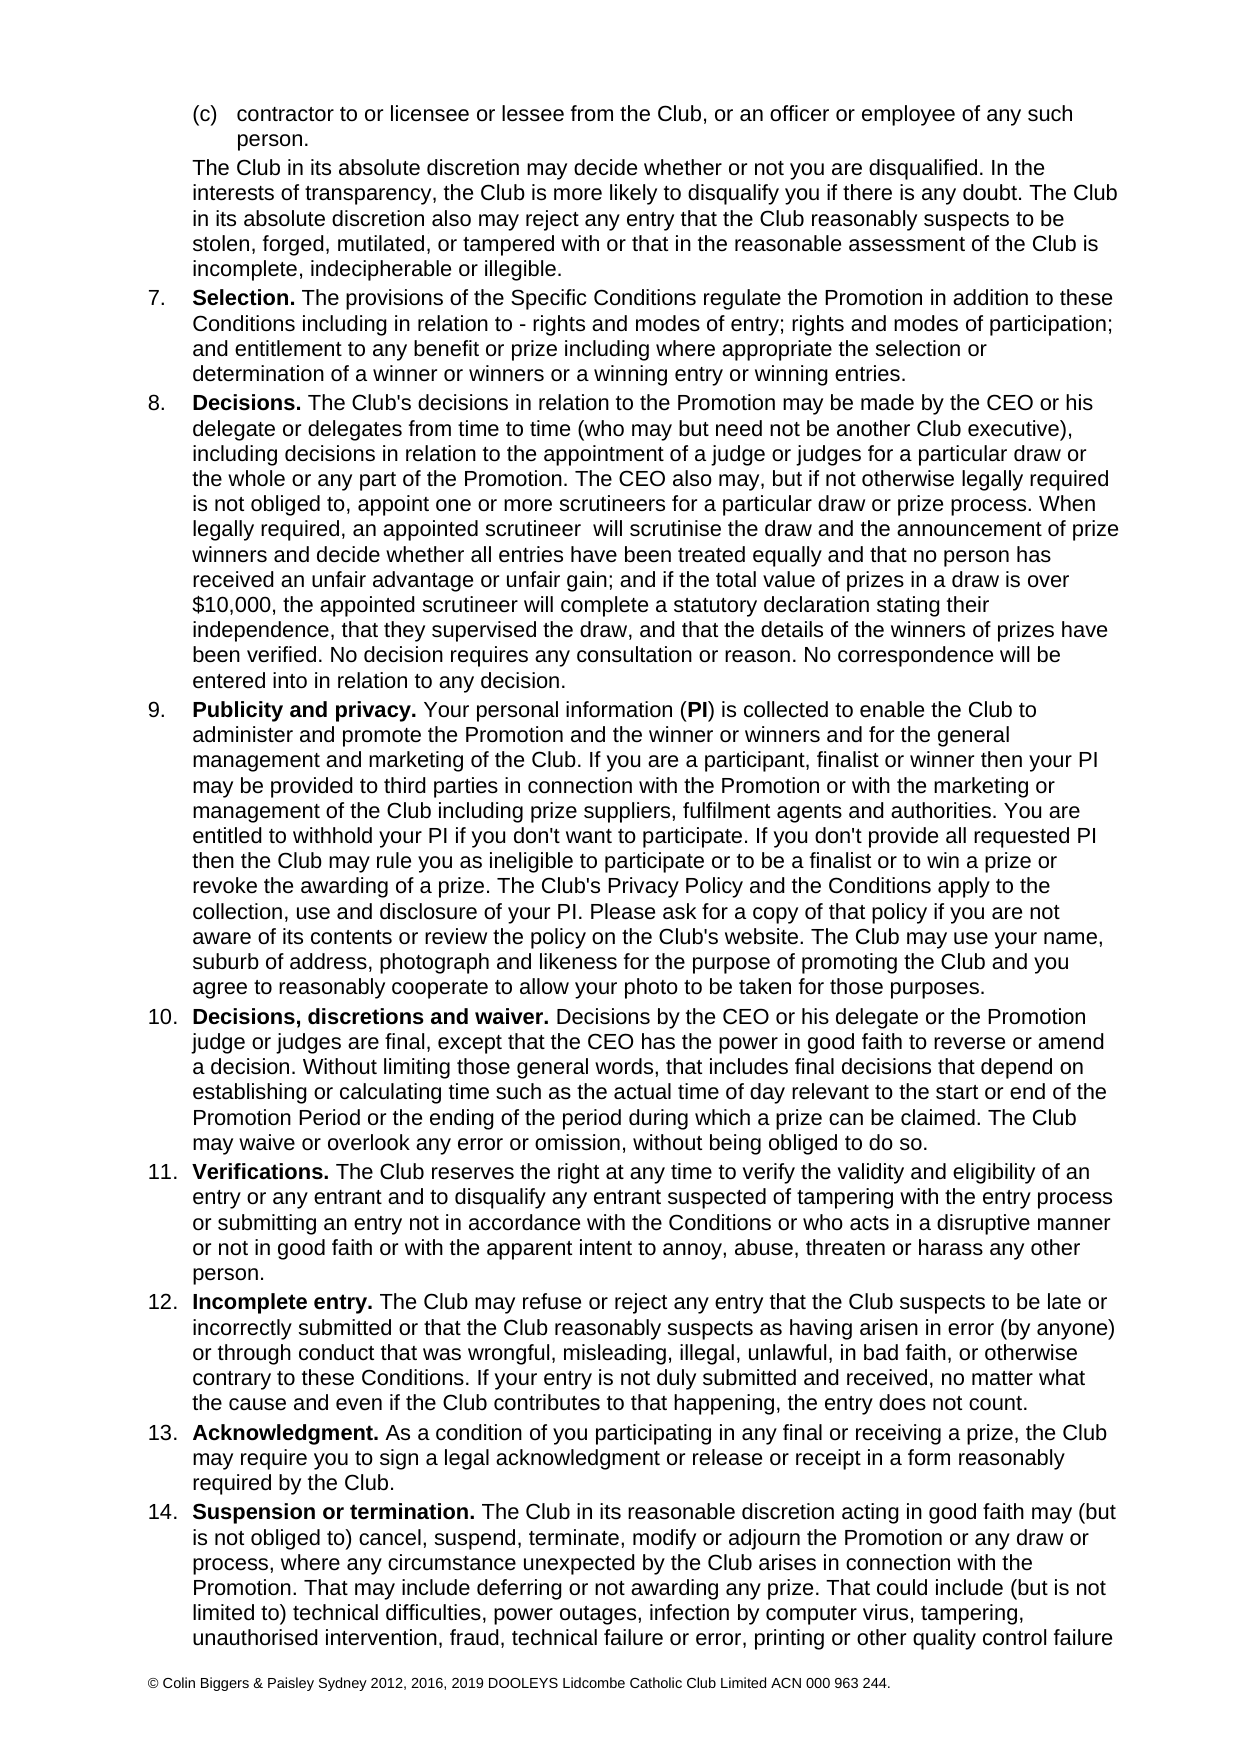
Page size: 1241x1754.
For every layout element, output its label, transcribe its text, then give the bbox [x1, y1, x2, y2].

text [148, 1499, 1122, 1650]
text Publicity and privacy. Your personal information (PI) is collected to enable the Club to administer and promote the Promotion and the winner or winners and for the general management and marketing of the Club. If you are a participant, finalist or winner then your PI may be provided to third parties in connection with the Promotion or with the marketing or management of the Club including prize suppliers, fulfilment agents and authorities. You are entitled to withhold your PI if you don't want to participate. If you don't provide all requested PI then the Club may rule you as ineligible to participate or to be a finalist or to win a prize or revoke the awarding of a prize. The Club's Privacy Policy and the Conditions apply to the collection, use and disclosure of your PI. Please ask for a copy of that policy if you are not aware of its contents or review the policy on the Club's website. The Club may use your name, suburb of address, photograph and likeness for the purpose of promoting the Club and you agree to reasonably cooperate to allow your photo to be taken for those purposes. [148, 697, 1122, 999]
text Acknowledgment. As a condition of you participating in any final or receiving a prize, the Club may require you to sign a legal acknowledgment or release or receipt in a form reasonably required by the Club. [148, 1419, 1122, 1495]
text Decisions. The Club's decisions in relation to the Promotion may be made by the CEO or his delegate or delegates from time to time (who may but need not be another Club executive), including decisions in relation to the appointment of a judge or judges for a particular draw or the whole or any part of the Promotion. The CEO also may, but if not otherwise legally required is not obliged to, appoint one or more scrutineers for a particular draw or prize process. When legally required, an appointed scrutineer will scrutinise the draw and the announcement of prize winners and decide whether all entries have been treated equally and that no person has received an unfair advantage or unfair gain; and if the total value of prizes in a draw is over $10,000, the appointed scrutineer will complete a statutory declaration stating their independence, that they supervised the draw, and that the details of the winners of prizes have been verified. No decision requires any consultation or reason. No correspondence will be entered into in relation to any decision. [148, 390, 1122, 693]
text Selection. The provisions of the Specific Conditions regulate the Promotion in addition to these Conditions including in relation to - rights and modes of entry; rights and modes of participation; and entitlement to any benefit or prize including where appropriate the selection or determination of a winner or winners or a winning entry or winning entries. [148, 285, 1122, 386]
text Verifications. The Club reserves the right at any time to verify the validity and eligibility of an entry or any entrant and to disqualify any entrant suspected of tampering with the entry process or submitting an entry not in accordance with the Conditions or who acts in a disruptive manner or not in good faith or with the apparent intent to annoy, abuse, threaten or harass any other person. [148, 1159, 1122, 1285]
text Decisions, discretions and waiver. Decisions by the CEO or his delegate or the Promotion judge or judges are final, except that the CEO has the power in good faith to reverse or amend a decision. Without limiting those general words, that includes final decisions that depend on establishing or calculating time such as the actual time of day relevant to the start or end of the Promotion Period or the ending of the period during which a prize can be claimed. The Club may waive or overlook any error or omission, without being obliged to do so. [148, 1003, 1122, 1155]
text Incomplete entry. The Club may refuse or reject any entry that the Club suspects to be late or incorrectly submitted or that the Club reasonably suspects as having arisen in error (by anyone) or through conduct that was wrongful, misleading, illegal, unlawful, in bad faith, or otherwise contrary to these Conditions. If your entry is not duly submitted and received, no matter what the cause and even if the Club contributes to that happening, the entry does not count. [148, 1289, 1122, 1415]
text contractor to or licensee or lessee from the Club, or an officer or employee of any such person. [192, 100, 1122, 151]
text The Club in its absolute discretion may decide whether or not you are disqualified. In the interests of transparency, the Club is more likely to disqualify you if there is any doubt. The Club in its absolute discretion also may reject any entry that the Club reasonably suspects to be stolen, forged, mutilated, or tampered with or that in the reasonable assessment of the Club is incomplete, indecipherable or illegible. [148, 155, 1122, 281]
